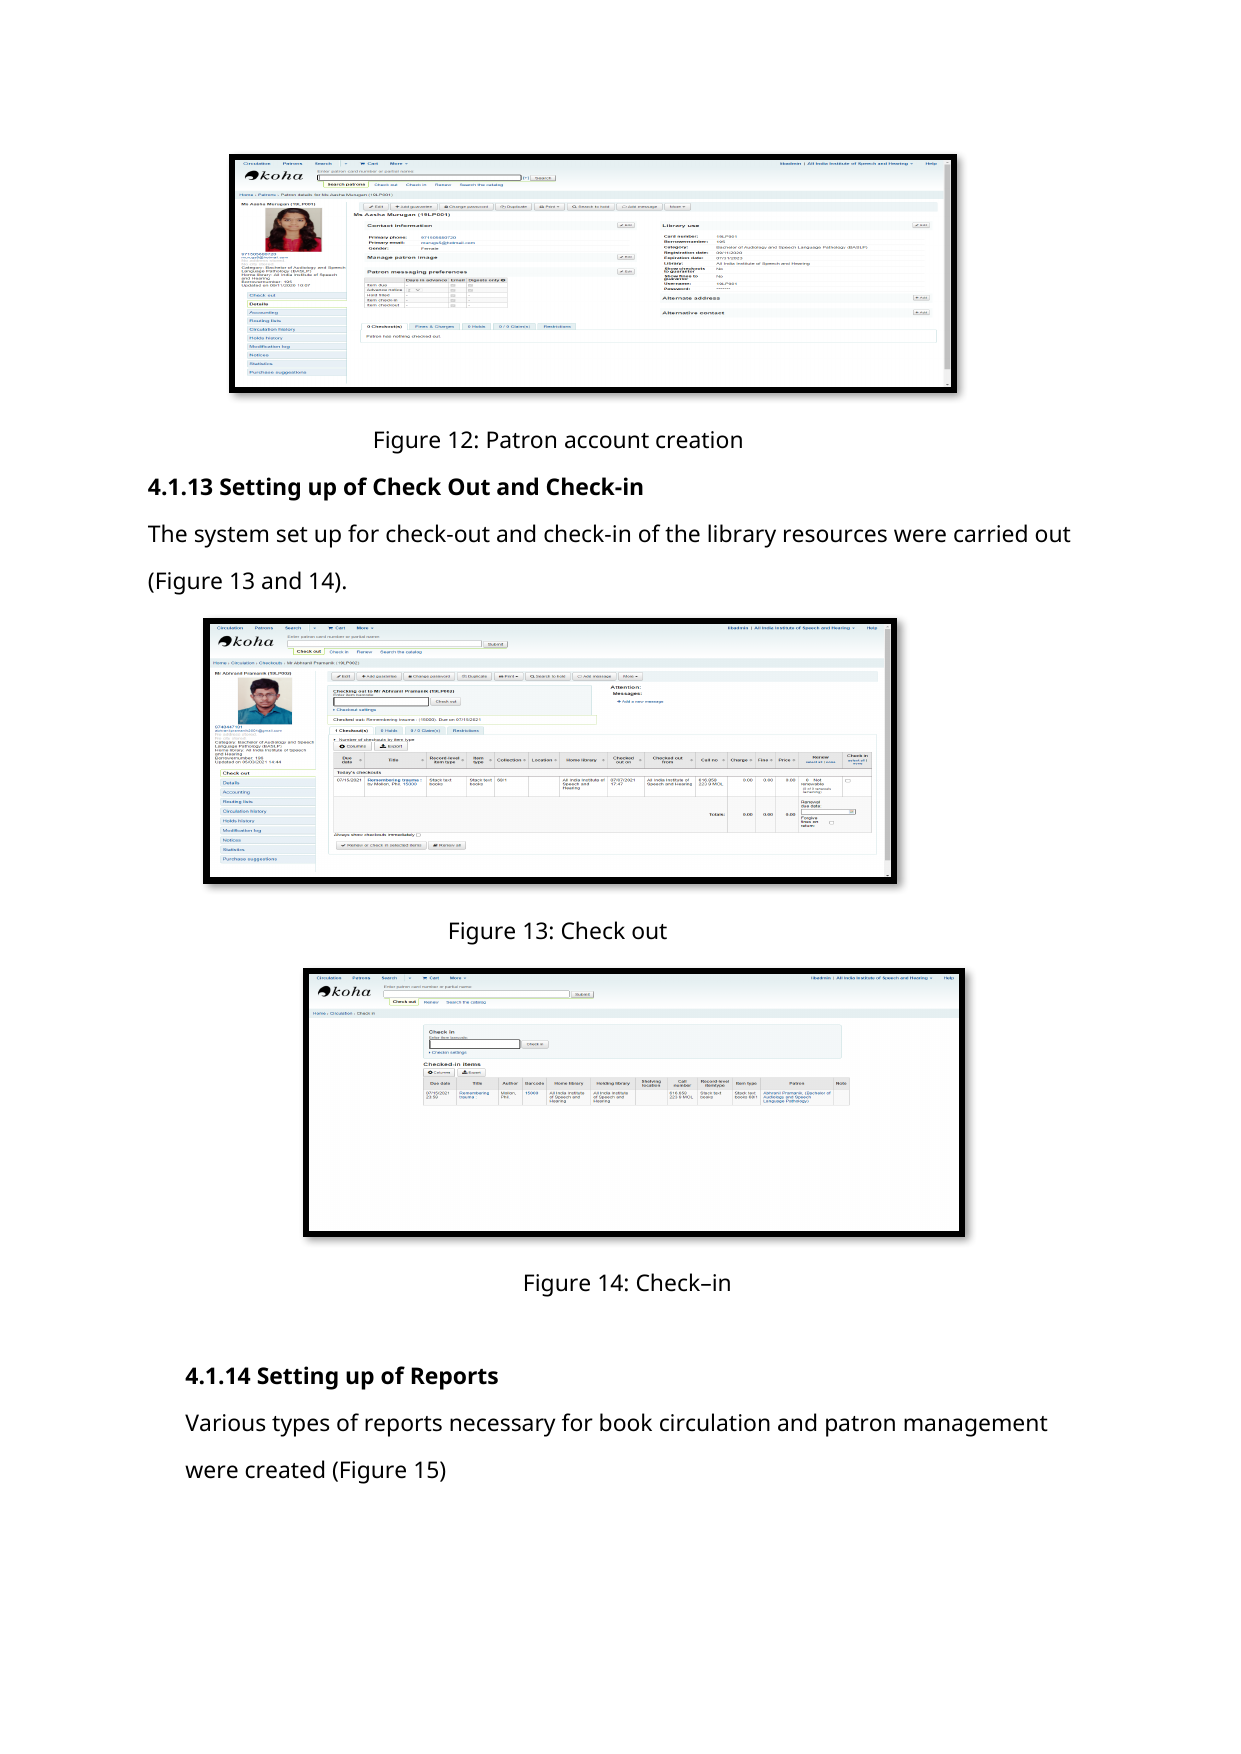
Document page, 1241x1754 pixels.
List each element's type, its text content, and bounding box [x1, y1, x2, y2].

picture [210, 624, 891, 877]
text 4.1.13 Setting up of Check Out and Check-in [148, 471, 1092, 502]
picture [309, 974, 959, 1231]
picture [235, 160, 951, 387]
text Various types of reports necessary for book circulation and patron management were created (Figure 15) [185, 1407, 1092, 1485]
list Figure 12: Patron account creation [298, 424, 1092, 456]
list Figure 13: Check out [410, 915, 1092, 946]
list Figure 14: Check–in [448, 1267, 1092, 1298]
text 4.1.14 Setting up of Reports [185, 1360, 1092, 1392]
text The system set up for check-out and check-in of the library resources were carried out (Figure 13 and 14). [148, 518, 1092, 596]
